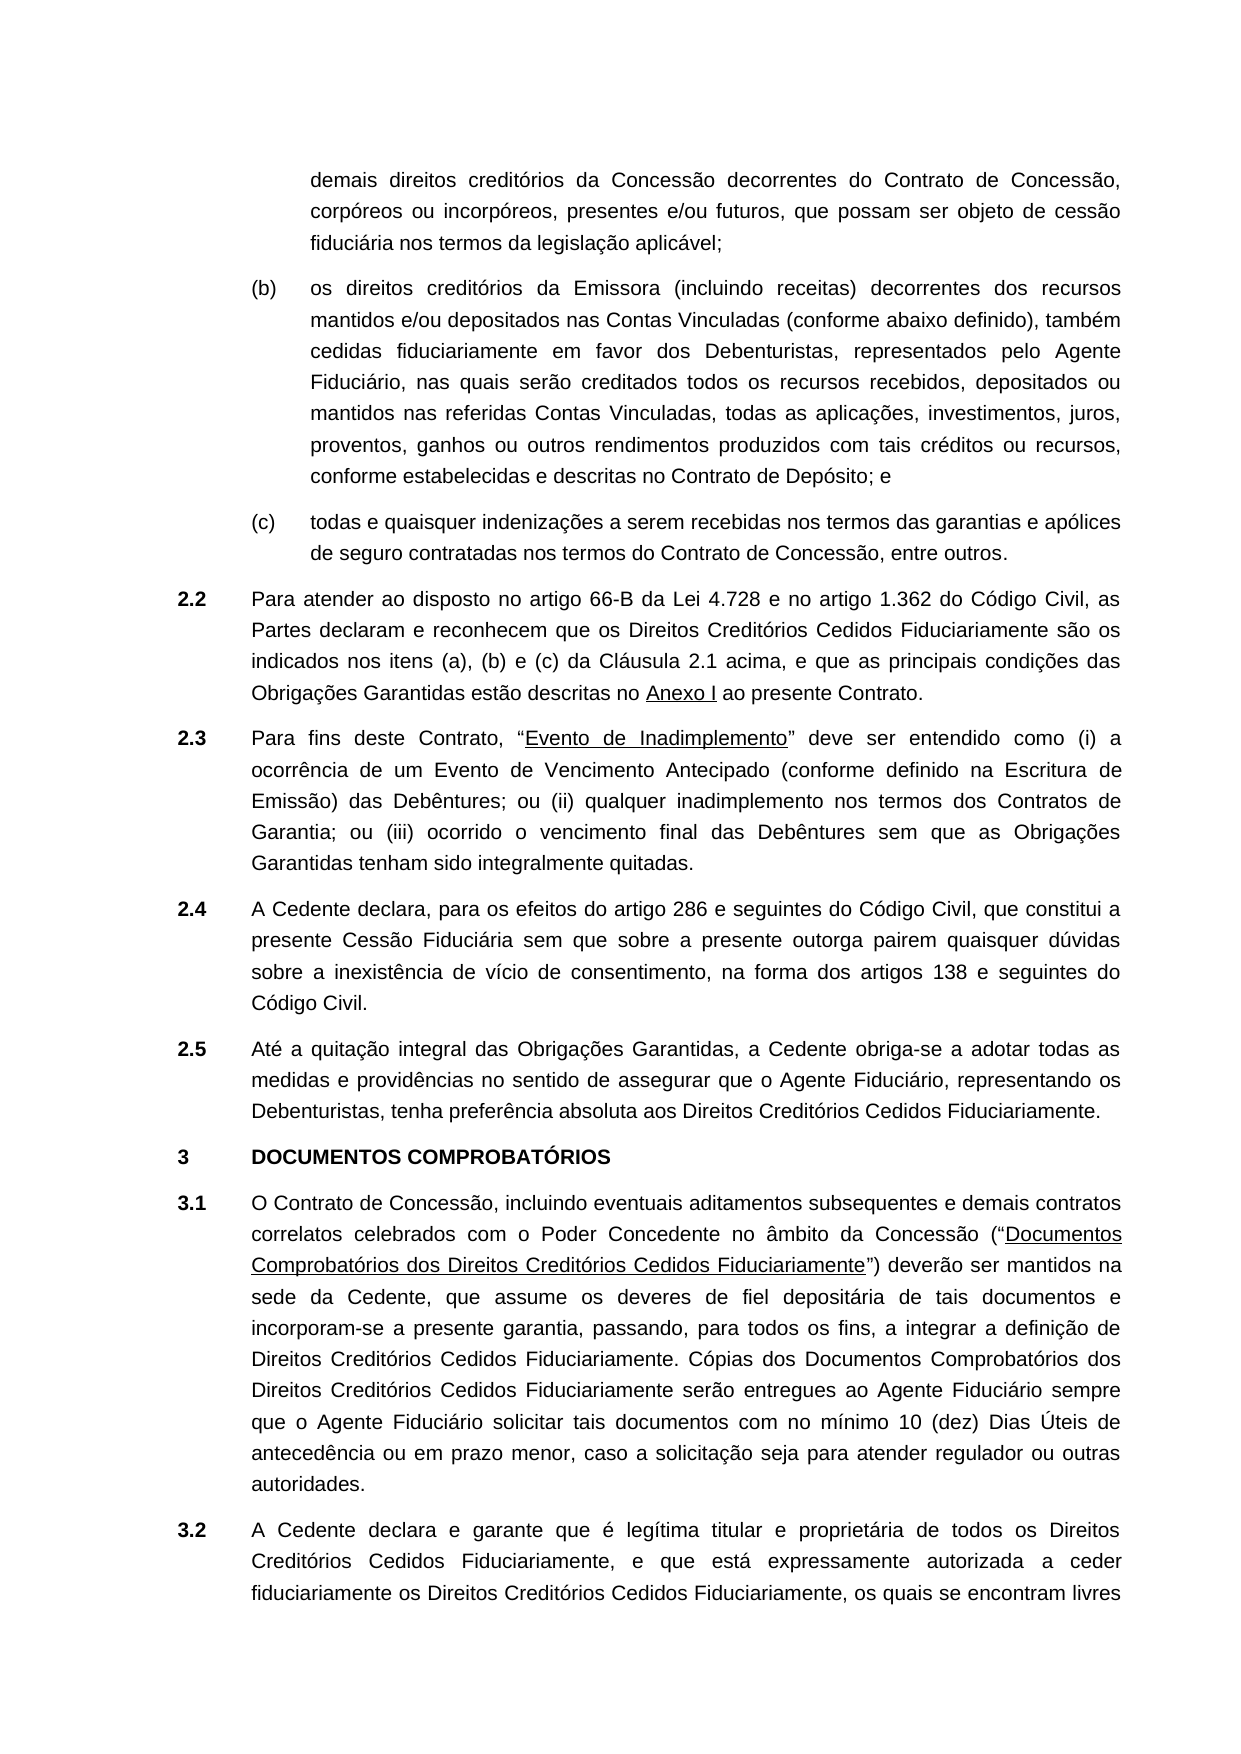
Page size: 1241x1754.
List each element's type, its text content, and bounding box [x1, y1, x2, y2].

text Até a quitação integral das Obrigações Garantidas, a Cedente obriga-se a adotar todas as medidas e providências no sentido de assegurar que o Agente Fiduciário, representando os Debenturistas, tenha preferência absoluta aos Direitos Creditórios Cedidos Fiduciariamente. [177, 1031, 1122, 1125]
text os direitos creditórios da Emissora (incluindo receitas) decorrentes dos recursos mantidos e/ou depositados nas Contas Vinculadas (conforme abaixo definido), também cedidas fiduciariamente em favor dos Debenturistas, representados pelo Agente Fiduciário, nas quais serão creditados todos os recursos recebidos, depositados ou mantidos nas referidas Contas Vinculadas, todas as aplicações, investimentos, juros, proventos, ganhos ou outros rendimentos produzidos com tais créditos ou recursos, conforme estabelecidas e descritas no Contrato de Depósito; e [251, 271, 1122, 489]
text todas e quaisquer indenizações a serem recebidas nos termos das garantias e apólices de seguro contratadas nos termos do Contrato de Concessão, entre outros. [251, 504, 1122, 567]
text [251, 162, 1122, 256]
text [177, 1512, 1122, 1606]
text A Cedente declara, para os efeitos do artigo 286 e seguintes do Código Civil, que constitui a presente Cessão Fiduciária sem que sobre a presente outorga pairem quaisquer dúvidas sobre a inexistência de vício de consentimento, na forma dos artigos 138 e seguintes do Código Civil. [177, 892, 1122, 1017]
text O Contrato de Concessão, incluindo eventuais aditamentos subsequentes e demais contratos correlatos celebrados com o Poder Concedente no âmbito da Concessão (“Documentos Comprobatórios dos Direitos Creditórios Cedidos Fiduciariamente”) deverão ser mantidos na sede da Cedente, que assume os deveres de fiel depositária de tais documentos e incorporam-se a presente garantia, passando, para todos os fins, a integrar a definição de Direitos Creditórios Cedidos Fiduciariamente. Cópias dos Documentos Comprobatórios dos Direitos Creditórios Cedidos Fiduciariamente serão entregues ao Agente Fiduciário sempre que o Agente Fiduciário solicitar tais documentos com no mínimo 10 (dez) Dias Úteis de antecedência ou em prazo menor, caso a solicitação seja para atender regulador ou outras autoridades. [177, 1185, 1122, 1498]
text Para atender ao disposto no artigo 66-B da Lei 4.728 e no artigo 1.362 do Código Civil, as Partes declaram e reconhecem que os Direitos Creditórios Cedidos Fiduciariamente são os indicados nos itens (a), (b) e (c) da Cláusula 2.1 acima, e que as principais condições das Obrigações Garantidas estão descritas no Anexo I ao presente Contrato. [177, 581, 1122, 706]
text DOCUMENTOS COMPROBATÓRIOS [177, 1139, 1122, 1171]
text Para fins deste Contrato, “Evento de Inadimplemento” deve ser entendido como (i) a ocorrência de um Evento de Vencimento Antecipado (conforme definido na Escritura de Emissão) das Debêntures; ou (ii) qualquer inadimplemento nos termos dos Contratos de Garantia; ou (iii) ocorrido o vencimento final das Debêntures sem que as Obrigações Garantidas tenham sido integralmente quitadas. [177, 721, 1122, 877]
